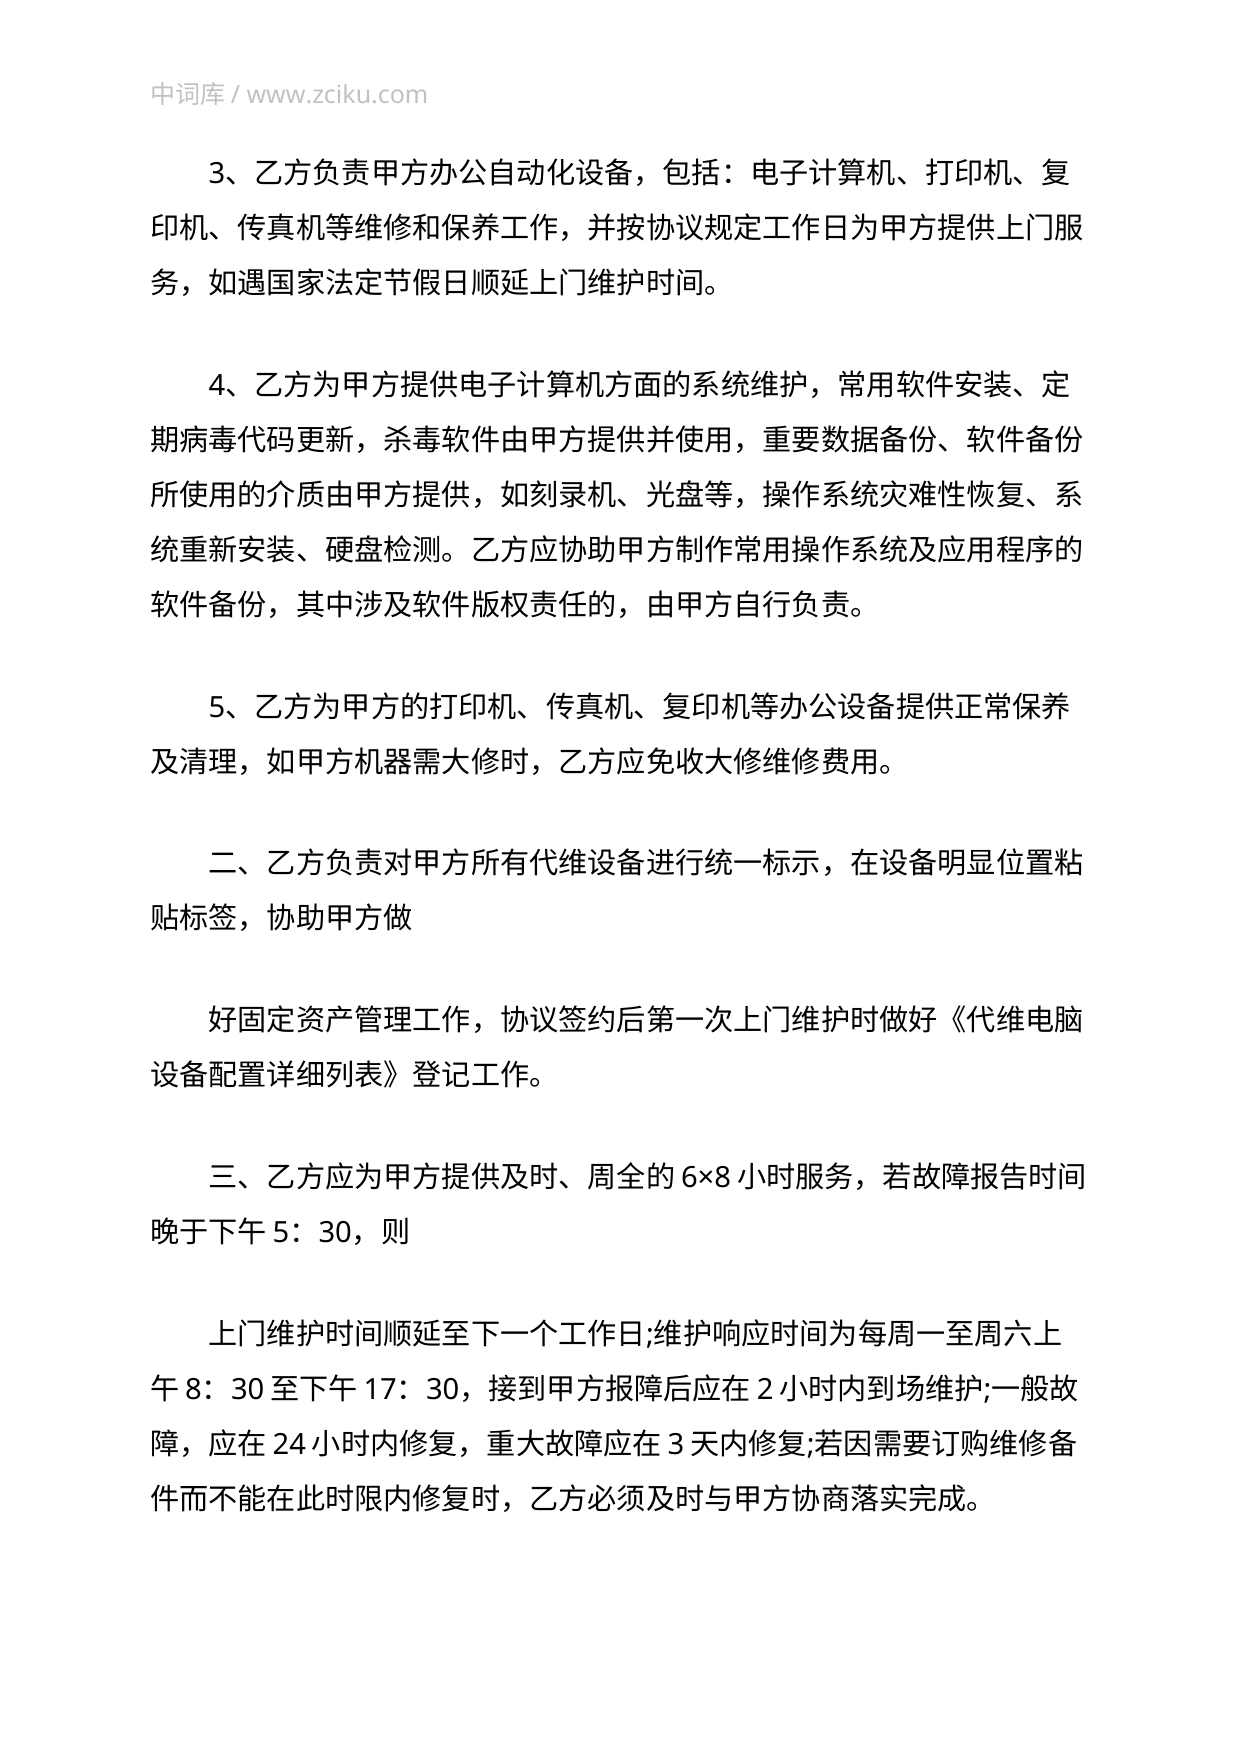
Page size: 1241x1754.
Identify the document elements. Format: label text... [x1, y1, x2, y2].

text 3、乙方负责甲方办公自动化设备，包括：电子计算机、打印机、复印机、传真机等维修和保养工作，并按协议规定工作日为甲方提供上门服务，如遇国家法定节假日顺延上门维护时间。 [150, 150, 1090, 302]
text 5、乙方为甲方的打印机、传真机、复印机等办公设备提供正常保养及清理，如甲方机器需大修时，乙方应免收大修维修费用。 [150, 683, 1090, 780]
text 二、乙方负责对甲方所有代维设备进行统一标示，在设备明显位置粘贴标签，协助甲方做 [150, 840, 1090, 937]
text 上门维护时间顺延至下一个工作日;维护响应时间为每周一至周六上午8：30至下午17：30，接到甲方报障后应在2小时内到场维护;一般故障，应在24小时内修复，重大故障应在3天内修复;若因需要订购维修备件而不能在此时限内修复时，乙方必须及时与甲方协商落实完成。 [150, 1310, 1090, 1517]
text 好固定资产管理工作，协议签约后第一次上门维护时做好《代维电脑设备配置详细列表》登记工作。 [150, 997, 1090, 1094]
text 4、乙方为甲方提供电子计算机方面的系统维护，常用软件安装、定期病毒代码更新，杀毒软件由甲方提供并使用，重要数据备份、软件备份所使用的介质由甲方提供，如刻录机、光盘等，操作系统灾难性恢复、系统重新安装、硬盘检测。乙方应协助甲方制作常用操作系统及应用程序的软件备份，其中涉及软件版权责任的，由甲方自行负责。 [150, 362, 1090, 624]
text 三、乙方应为甲方提供及时、周全的6×8小时服务，若故障报告时间晚于下午5：30，则 [150, 1153, 1090, 1251]
